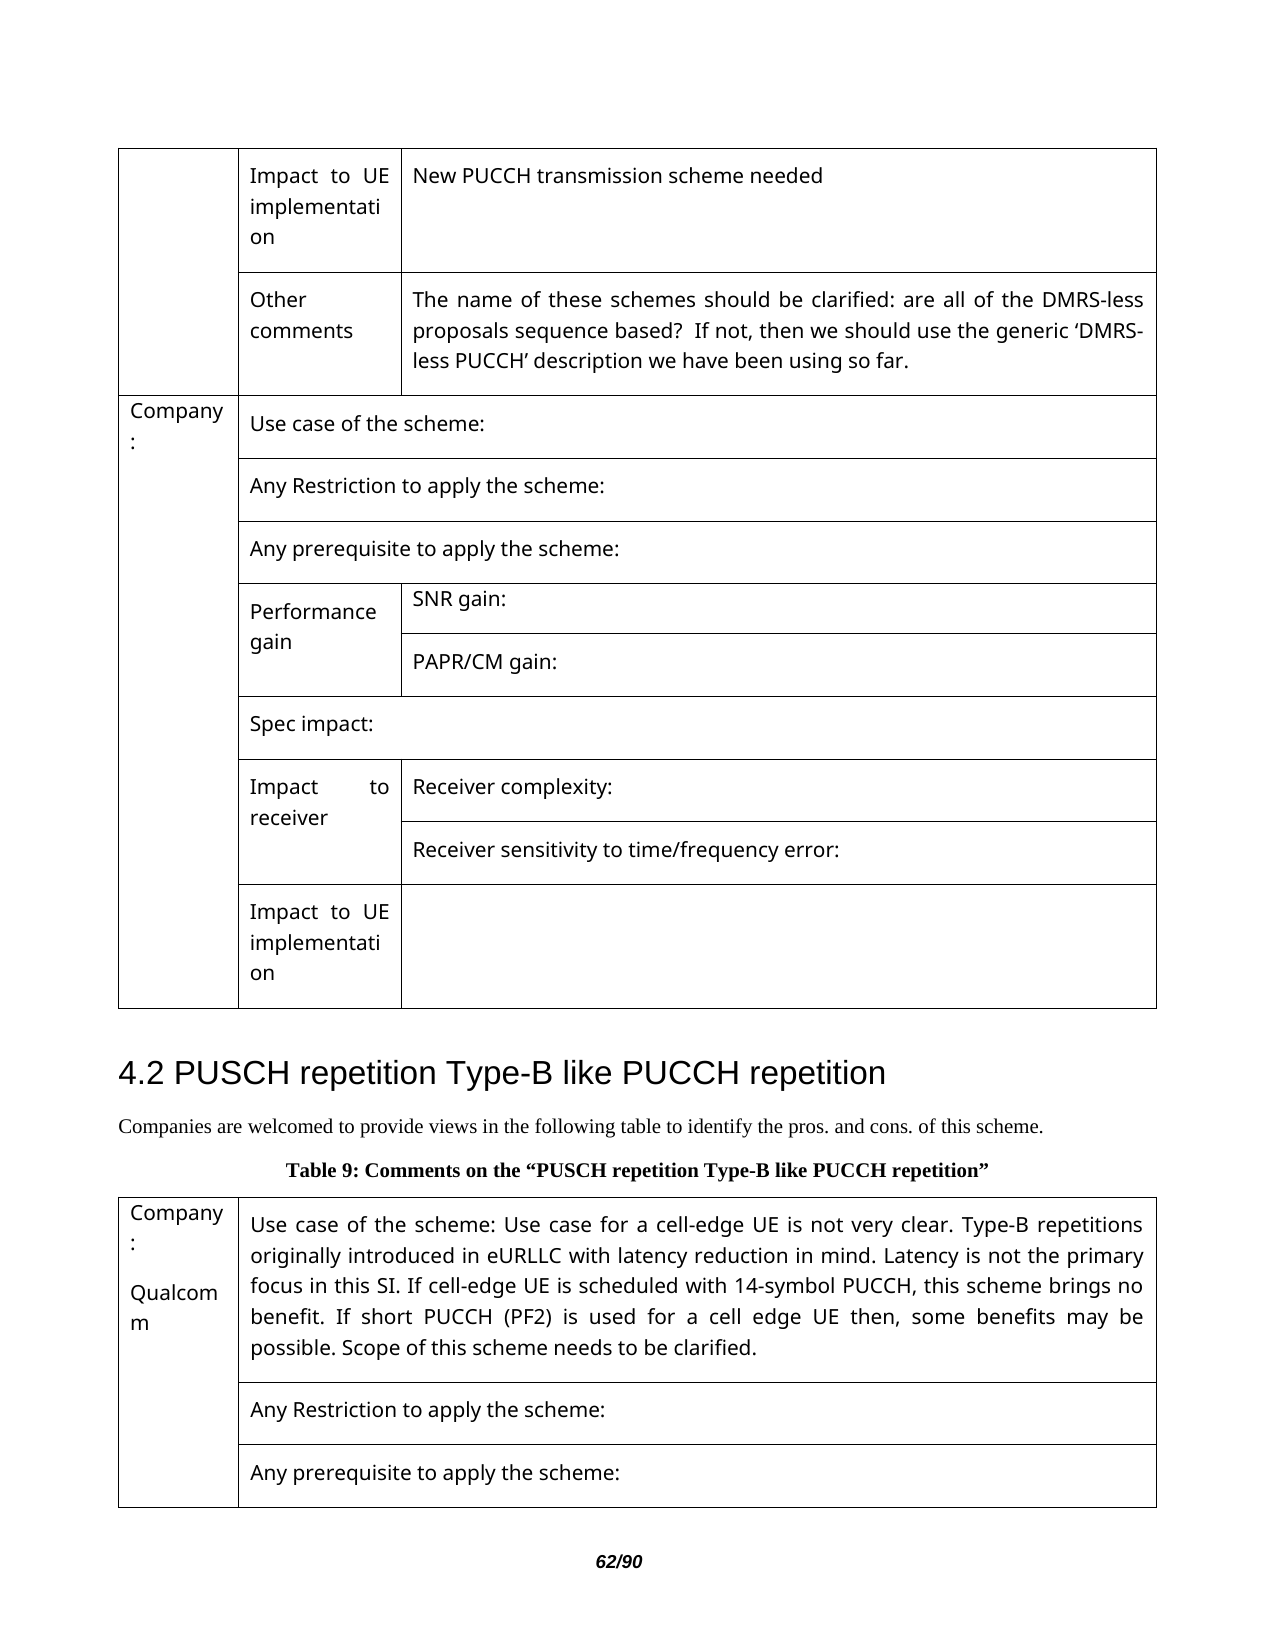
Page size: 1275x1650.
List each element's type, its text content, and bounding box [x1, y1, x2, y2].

table_cell The name of these schemes should be clarified: are all of the DMRS-less proposals sequence based? If not, then we should use the generic ‘DMRS-less PUCCH’ description we have been using so far. [402, 273, 1156, 395]
table_cell Other comments [239, 273, 401, 395]
table_cell Performance gain [239, 584, 401, 696]
table_cell Company: [119, 396, 238, 1008]
table_cell Any prerequisite to apply the scheme: [239, 522, 1156, 583]
table_cell SNR gain: [402, 584, 1156, 633]
table_cell Receiver sensitivity to time/frequency error: [402, 822, 1156, 884]
table_cell Use case of the scheme: [239, 396, 1156, 458]
table_header Company: Qualcomm [119, 1198, 238, 1507]
table_cell Impact to UE implementation [239, 885, 401, 1008]
table_header Use case of the scheme: Use case for a cell-edge UE is not very clear. Type-B repetitions originally introduced in eURLLC with latency reduction in mind. Latency is not the primary focus in this SI. If cell-edge UE is scheduled with 14-symbol PUCCH, this scheme brings no benefit. If short PUCCH (PF2) is used for a cell edge UE then, some benefits may be possible. Scope of this scheme needs to be clarified. [239, 1198, 1156, 1382]
table_cell Any prerequisite to apply the scheme: [239, 1445, 1156, 1507]
table_cell Impact to receiver [239, 760, 401, 884]
table_cell New PUCCH transmission scheme needed [402, 149, 1156, 272]
subtitle 4.2 PUSCH repetition Type-B like PUCCH repetition [118, 1053, 1157, 1092]
table_cell Receiver complexity: [402, 760, 1156, 821]
table_cell Spec impact: [239, 697, 1156, 758]
table_cell PAPR/CM gain: [402, 634, 1156, 696]
table_cell Impact to UE implementation [239, 149, 401, 272]
table_cell [402, 885, 1156, 1008]
table_cell Any Restriction to apply the scheme: [239, 459, 1156, 521]
table_cell Any Restriction to apply the scheme: [239, 1383, 1156, 1444]
text Companies are welcomed to provide views in the following table to identify the pros. and cons. of this scheme. [118, 1113, 1157, 1138]
